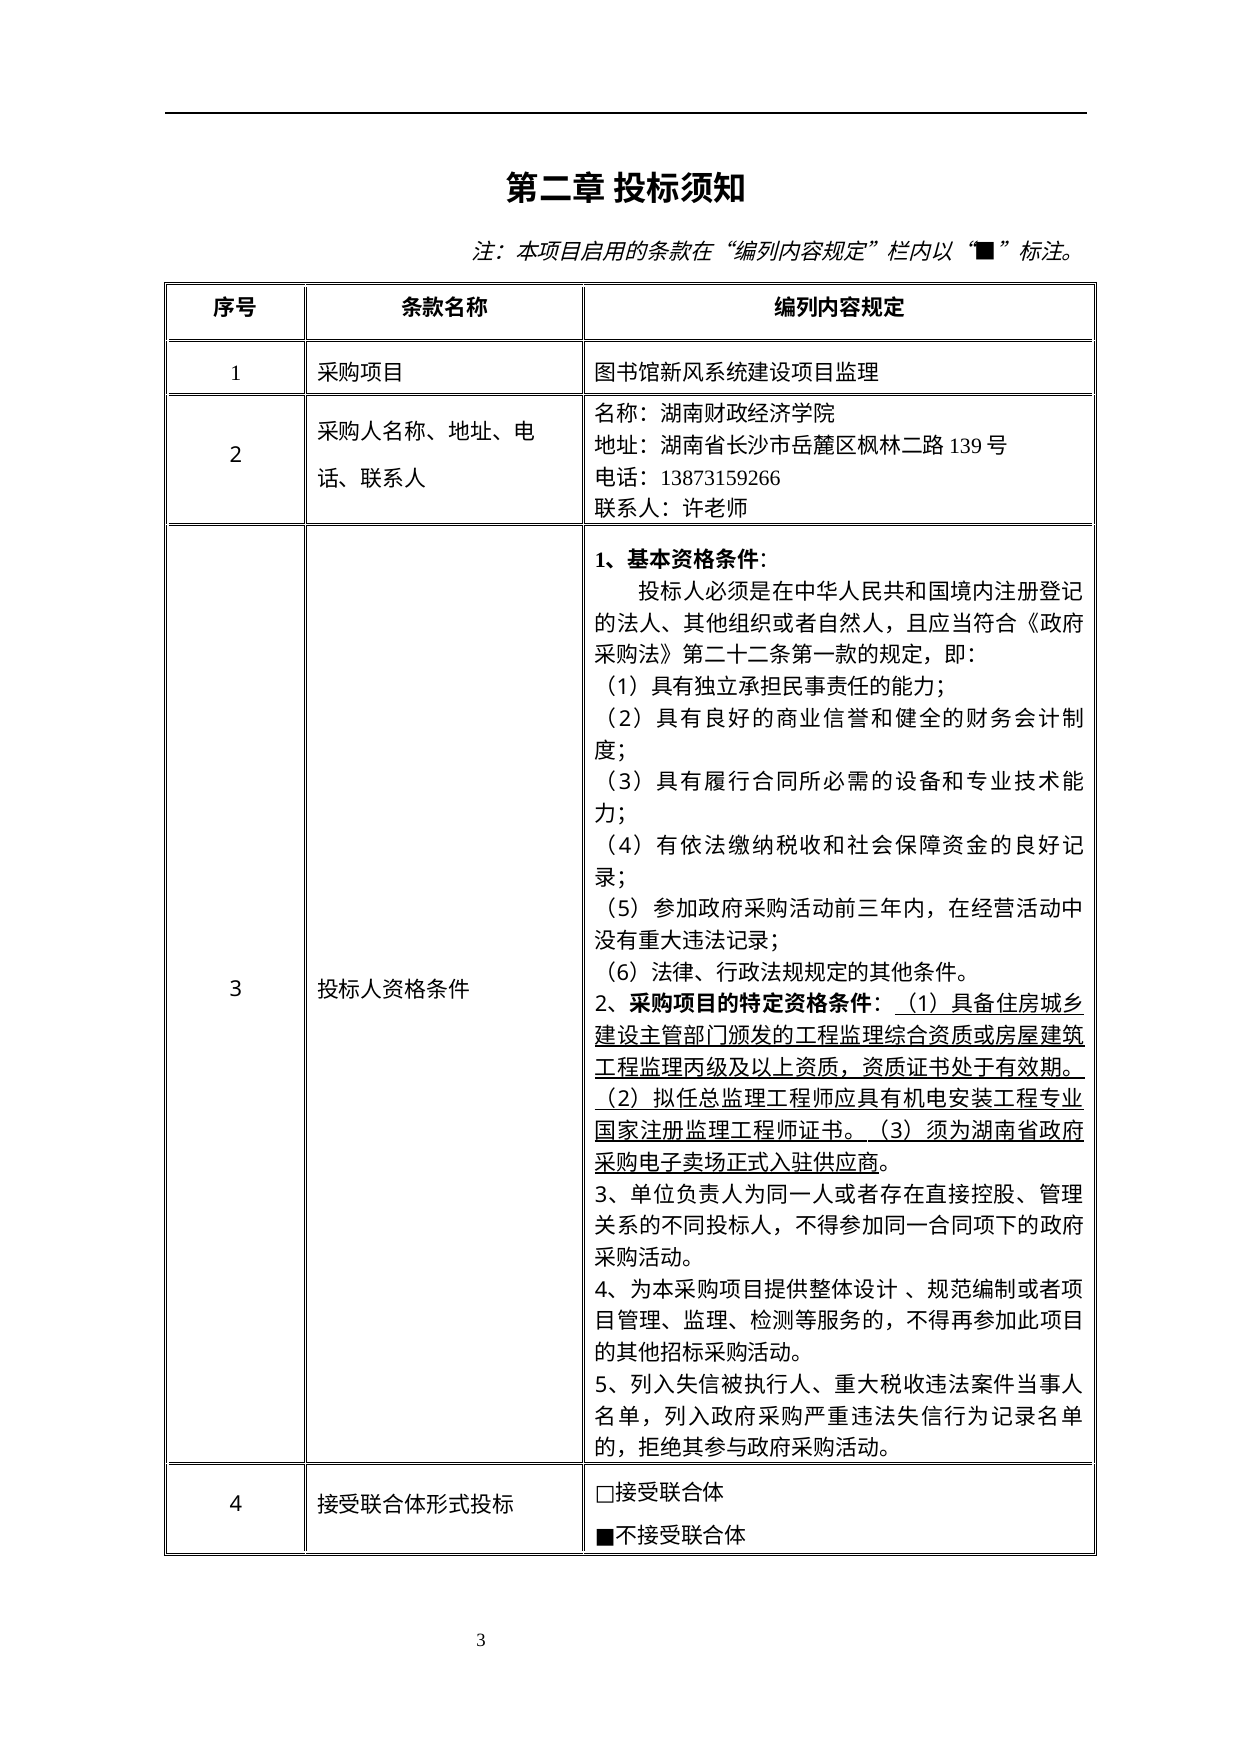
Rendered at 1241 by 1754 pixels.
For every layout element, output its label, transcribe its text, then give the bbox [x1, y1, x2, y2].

table_cell 3 [165, 523, 306, 1462]
table_cell 采购项目 [307, 342, 582, 393]
text 第二章 投标须知 [165, 162, 1087, 210]
table_cell 名称：湖南财政经济学院 地址：湖南省长沙市岳麓区枫林二路139号 电话：13873159266 联系人：许老师 [583, 393, 1096, 523]
table_cell 1、基本资格条件： 投标人必须是在中华人民共和国境内注册登记的法人、其他组织或者自然人，且应当符合《政府采购法》第二十二条第一款的规定，即： （1）具有独立承担民事责任的能力； （2）具有良好的商业信誉和健全的财务会计制度； （3）具有履行合同所必需的设备和专业技术能力； （4）有依法缴纳税收和社会保障资金的良好记录； （5）参加政府采购活动前三年内，在经营活动中没有重大违法记录； （6）法律、行政法规规定的其他条件。 2、采购项目的特定资格条件：（1）具备住房城乡建设主管部门颁发的工程监理综合资质或房屋建筑工程监理丙级及以上资质，资质证书处于有效期。（2）拟任总监理工程师应具有机电安装工程专业国家注册监理工程师证书。（3）须为湖南省政府采购电子卖场正式入驻供应商。 3、单位负责人为同一人或者存在直接控股、管理关系的不同投标人，不得参加同一合同项下的政府采购活动。 4、为本采购项目提供整体设计 、规范编制或者项目管理、监理、检测等服务的，不得再参加此项目的其他招标采购活动。 5、列入失信被执行人、重大税收违法案件当事人名单，列入政府采购严重违法失信行为记录名单的，拒绝其参与政府采购活动。 [583, 523, 1096, 1462]
table_header 条款名称 [306, 285, 583, 338]
table_header 序号 [167, 283, 306, 338]
table_cell 2 [165, 393, 306, 523]
table_cell □接受联合体 ■不接受联合体 [583, 1462, 1096, 1553]
table_cell 4 [165, 1462, 306, 1553]
table_cell 投标人资格条件 [307, 526, 582, 1462]
text 注：本项目启用的条款在“编列内容规定”栏内以“■”标注。 [165, 234, 1083, 266]
table_header 编列内容规定 [583, 285, 1094, 338]
table_cell 接受联合体形式投标 [306, 1465, 583, 1553]
table_cell 1 [167, 339, 304, 393]
table_cell 采购人名称、地址、电话、联系人 [307, 396, 582, 523]
table_cell 图书馆新风系统建设项目监理 [585, 339, 1094, 393]
